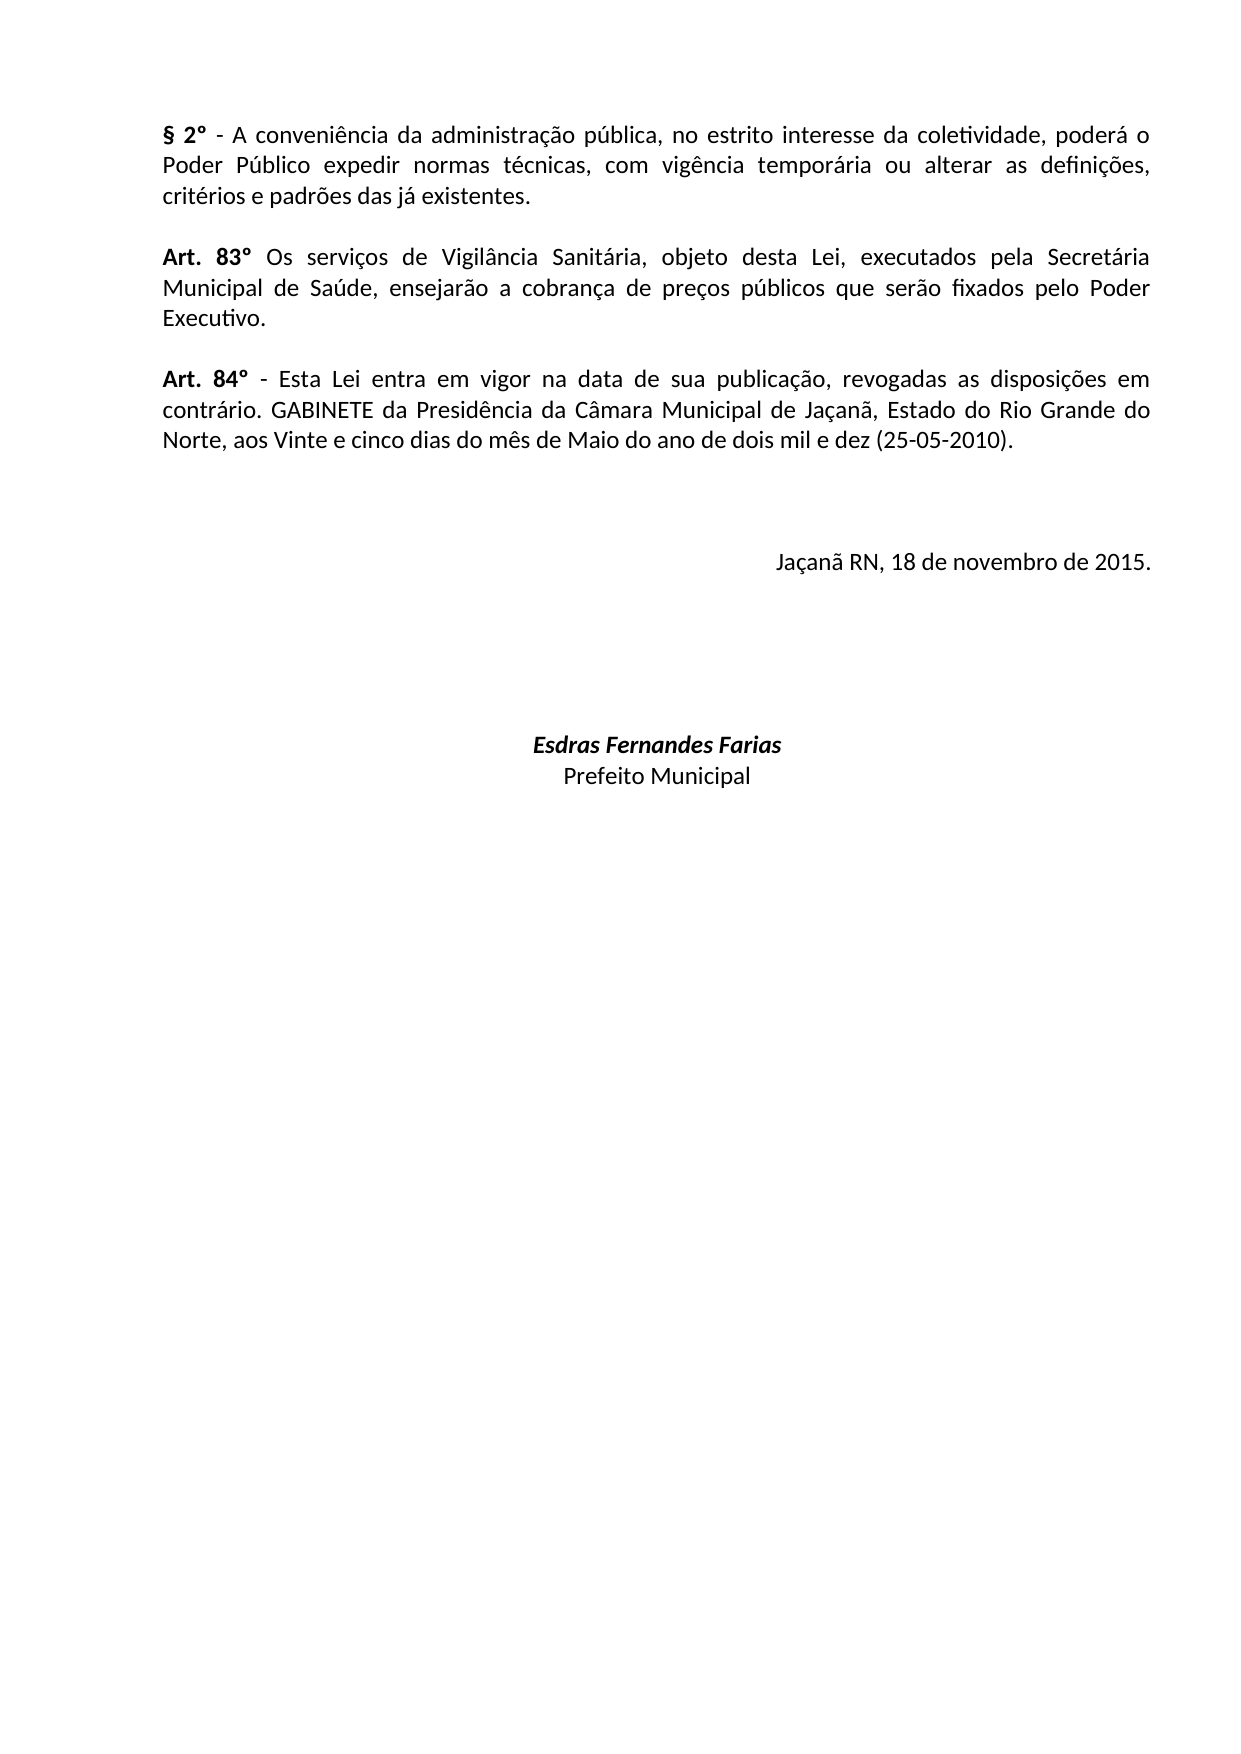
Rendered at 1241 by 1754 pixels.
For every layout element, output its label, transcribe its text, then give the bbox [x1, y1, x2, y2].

text Art. 84º - Esta Lei entra em vigor na data de sua publicação, revogadas as disposições em contrário. GABINETE da Presidência da Câmara Municipal de Jaçanã, Estado do Rio Grande do Norte, aos Vinte e cinco dias do mês de Maio do ano de dois mil e dez (25-05-2010). [162, 363, 1152, 455]
text § 2º - A conveniência da administração pública, no estrito interesse da coletividade, poderá o Poder Público expedir normas técnicas, com vigência temporária ou alterar as definições, critérios e padrões das já existentes. [162, 119, 1152, 211]
text Art. 83º Os serviços de Vigilância Sanitária, objeto desta Lei, executados pela Secretária Municipal de Saúde, ensejarão a cobrança de preços públicos que serão fixados pelo Poder Executivo. [162, 241, 1152, 333]
text Esdras Fernandes Farias [162, 729, 1152, 760]
text Prefeito Municipal [162, 760, 1152, 791]
text Jaçanã RN, 18 de novembro de 2015. [162, 546, 1152, 577]
